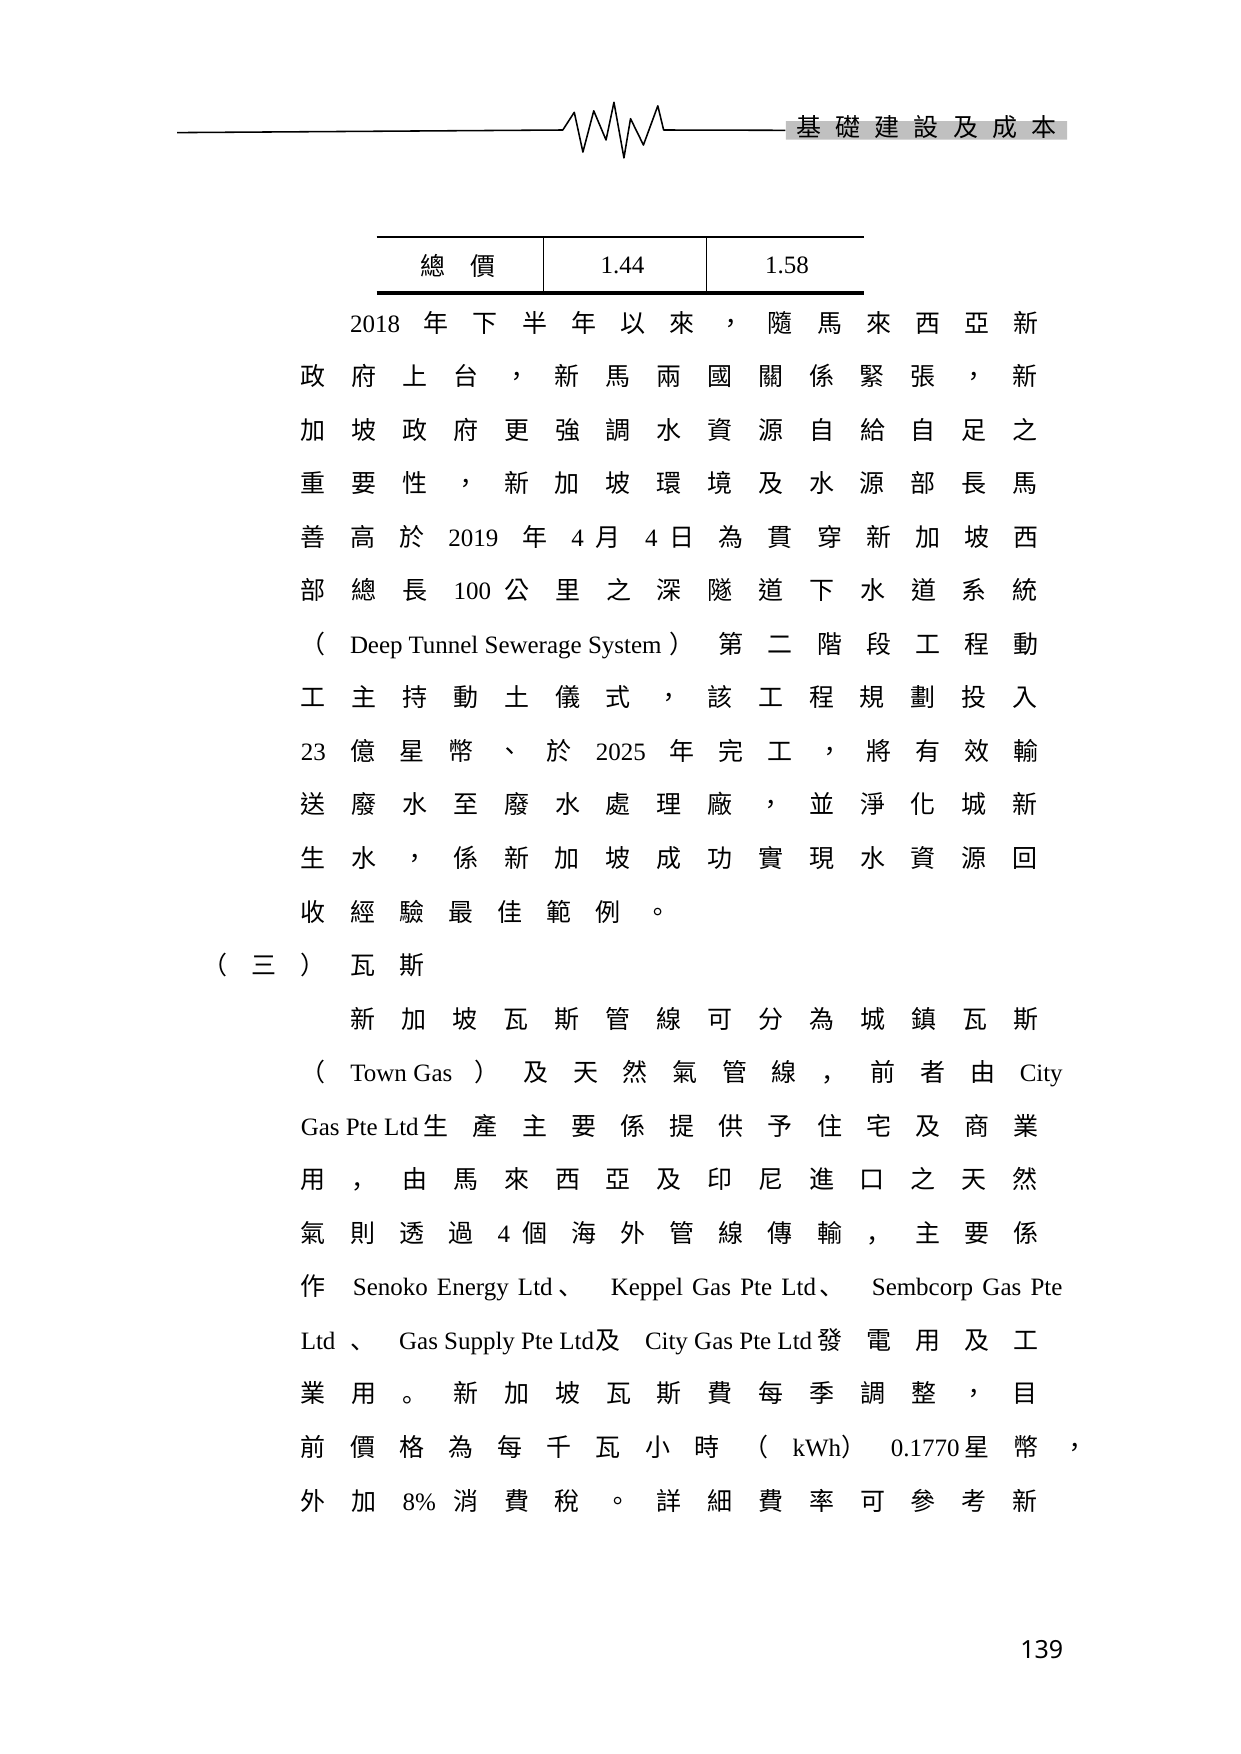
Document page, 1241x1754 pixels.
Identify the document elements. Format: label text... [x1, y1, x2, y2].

table_cell 1.58 [707, 238, 863, 291]
table_cell 總價 [377, 238, 543, 291]
text （三）瓦斯 [202, 937, 1063, 991]
table_cell 1.44 [544, 238, 706, 291]
text 2018年下半年以來，隨馬來西亞新政府上台，新馬兩國關係緊張，新加坡政府更強調水資源自給自足之重要性，新加坡環境及水源部長馬善高於2019年4月4日為貫穿新加坡西部總長100公里之深隧道下水道系統（Deep Tunnel Sewerage System）第二階段工程動工主持動土儀式，該工程規劃投入23億星幣、於2025年完工，將有效輸送廢水至廢水處理廠，並淨化城新生水，係新加坡成功實現水資源回收經驗最佳範例。 [276, 294, 1063, 937]
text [276, 991, 1063, 1526]
